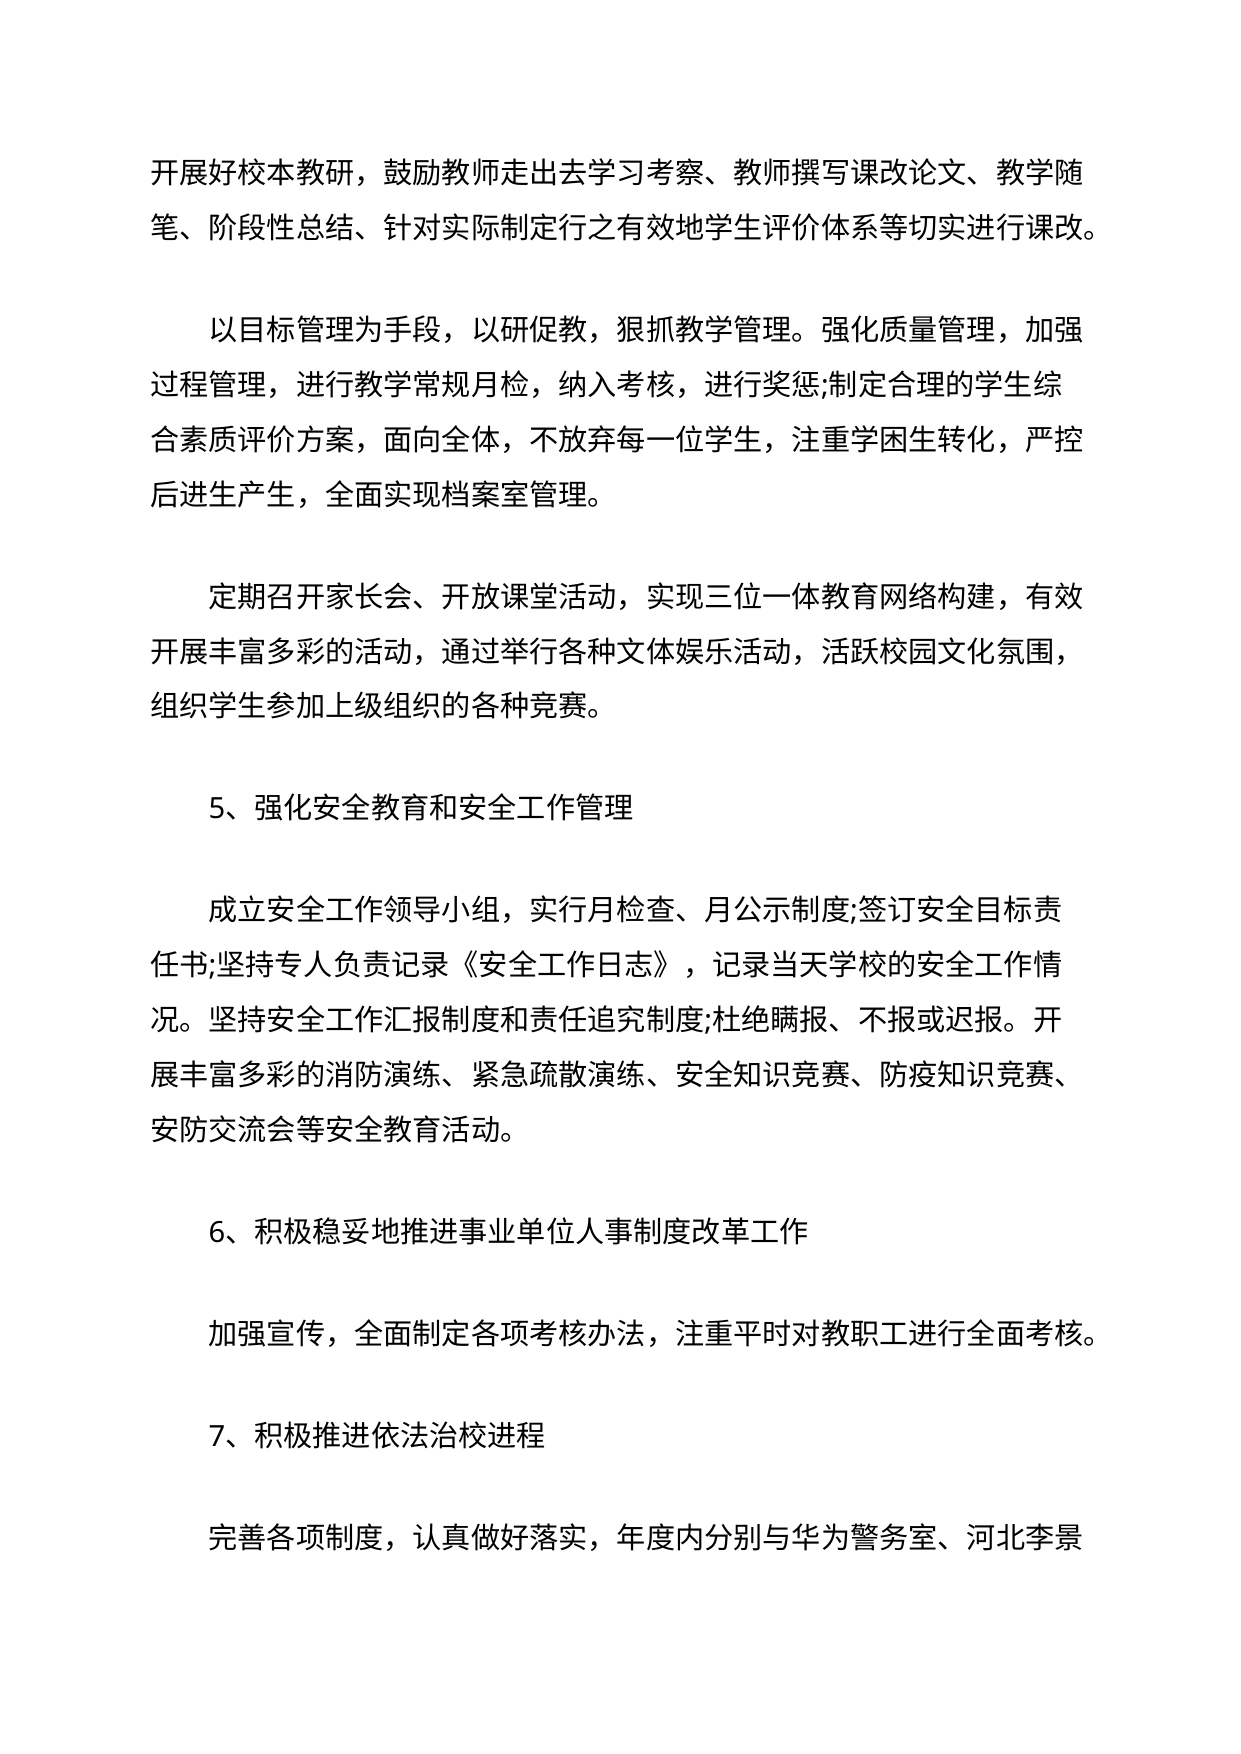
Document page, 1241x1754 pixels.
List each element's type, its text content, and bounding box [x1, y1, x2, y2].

text 以目标管理为手段，以研促教，狠抓教学管理。强化质量管理，加强过程管理，进行教学常规月检，纳入考核，进行奖惩;制定合理的学生综合素质评价方案，面向全体，不放弃每一位学生，注重学困生转化，严控后进生产生，全面实现档案室管理。 [150, 307, 1090, 514]
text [150, 1514, 1090, 1556]
text 加强宣传，全面制定各项考核办法，注重平时对教职工进行全面考核。 [150, 1310, 1090, 1353]
text 6、积极稳妥地推进事业单位人事制度改革工作 [150, 1208, 1090, 1251]
text 5、强化安全教育和安全工作管理 [150, 785, 1090, 827]
text 定期召开家长会、开放课堂活动，实现三位一体教育网络构建，有效开展丰富多彩的活动，通过举行各种文体娱乐活动，活跃校园文化氛围，组织学生参加上级组织的各种竞赛。 [150, 573, 1090, 725]
text 成立安全工作领导小组，实行月检查、月公示制度;签订安全目标责任书;坚持专人负责记录《安全工作日志》，记录当天学校的安全工作情况。坚持安全工作汇报制度和责任追究制度;杜绝瞒报、不报或迟报。开展丰富多彩的消防演练、紧急疏散演练、安全知识竞赛、防疫知识竞赛、安防交流会等安全教育活动。 [150, 887, 1090, 1149]
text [150, 150, 1090, 247]
text 7、积极推进依法治校进程 [150, 1412, 1090, 1454]
